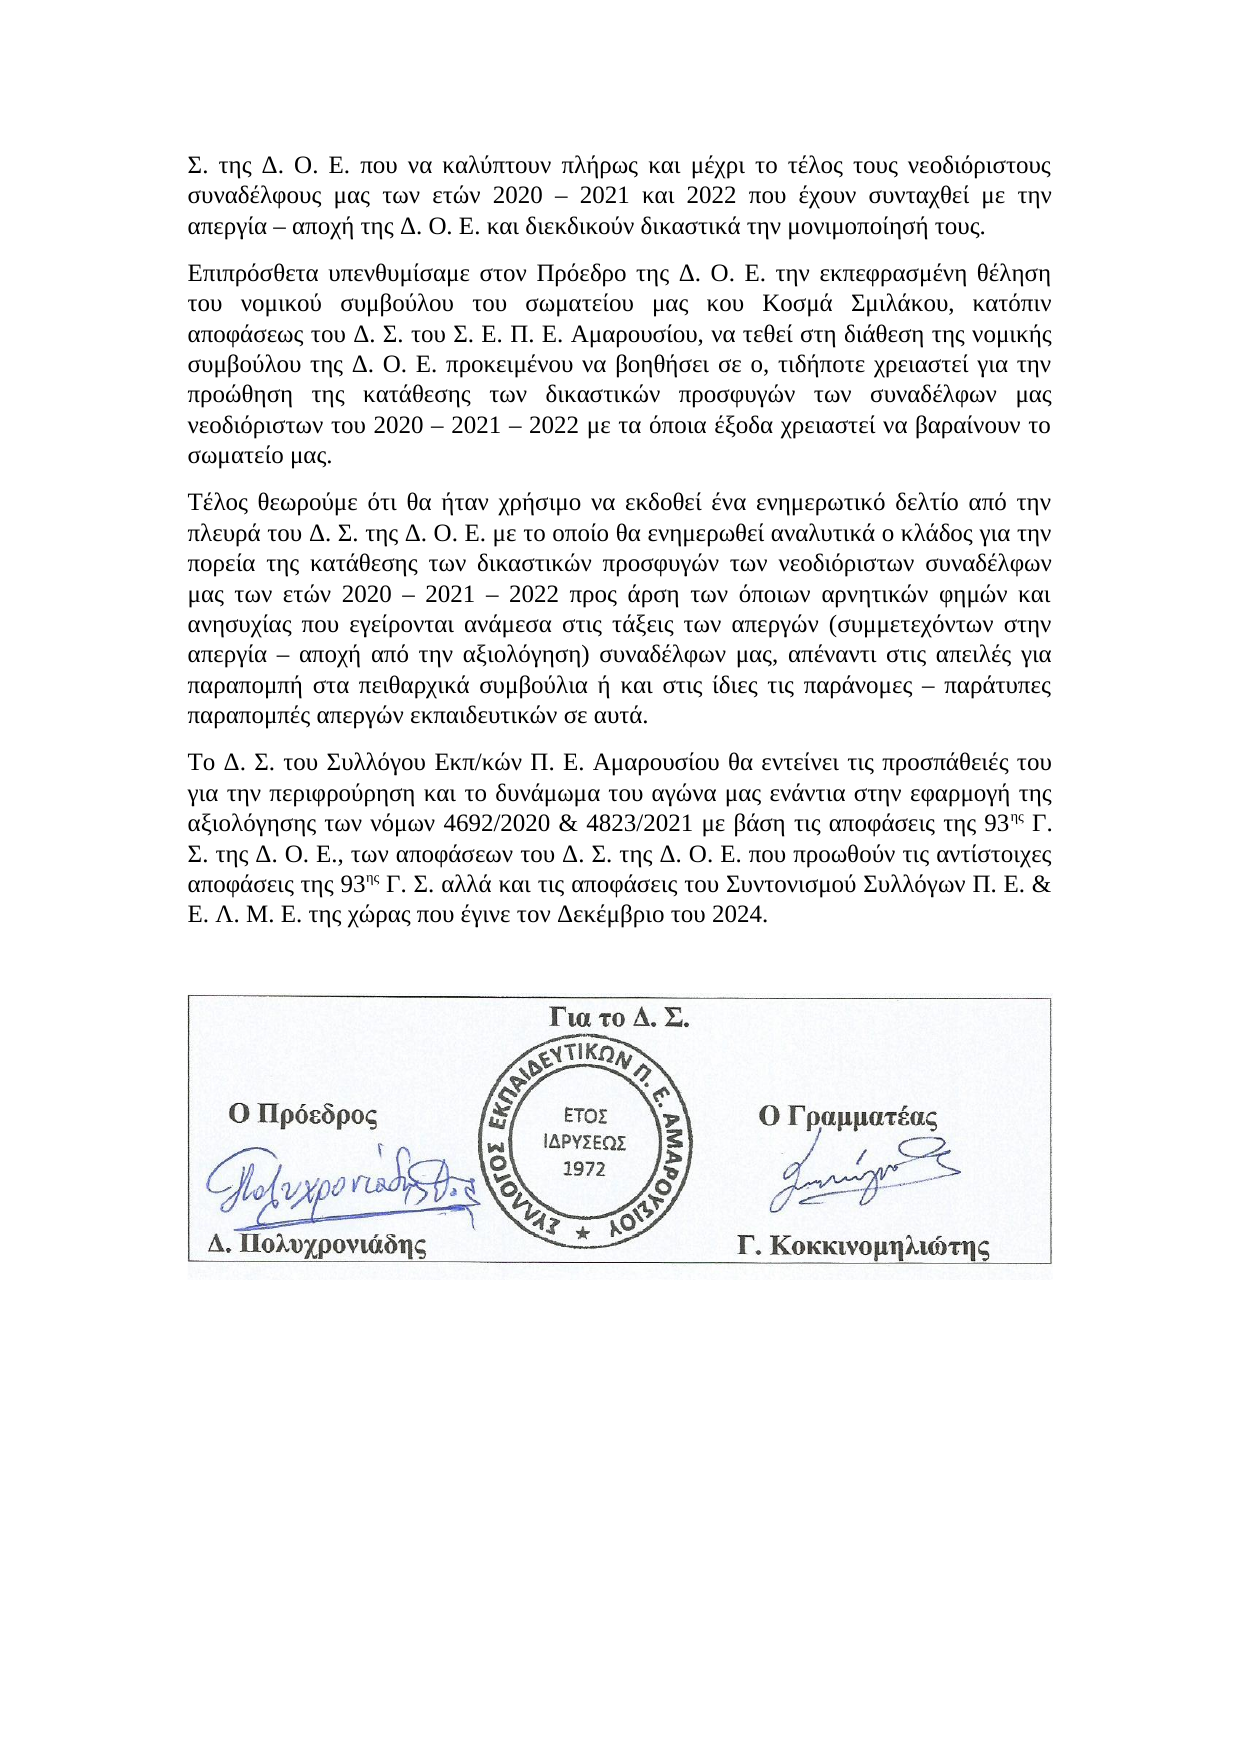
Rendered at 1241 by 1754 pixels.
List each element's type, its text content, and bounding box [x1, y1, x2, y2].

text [187, 150, 1053, 239]
picture [187, 993, 1053, 1280]
text Επιπρόσθετα υπενθυμίσαμε στον Πρόεδρο της Δ. Ο. Ε. την εκπεφρασμένη θέληση του νομικού συμβούλου του σωματείου μας κου Κοσμά Σμιλάκου, κατόπιν αποφάσεως του Δ. Σ. του Σ. Ε. Π. Ε. Αμαρουσίου, να τεθεί στη διάθεση της νομικής συμβούλου της Δ. Ο. Ε. προκειμένου να βοηθήσει σε ο, τιδήποτε χρειαστεί για την προώθηση της κατάθεσης των δικαστικών προσφυγών των συναδέλφων μας νεοδιόριστων του 2020 – 2021 – 2022 με τα όποια έξοδα χρειαστεί να βαραίνουν το σωματείο μας. [187, 258, 1053, 469]
text Το Δ. Σ. του Συλλόγου Εκπ/κών Π. Ε. Αμαρουσίου θα εντείνει τις προσπάθειές του για την περιφρούρηση και το δυνάμωμα του αγώνα μας ενάντια στην εφαρμογή της αξιολόγησης των νόμων 4692/2020 & 4823/2021 με βάση τις αποφάσεις της 93ης Γ. Σ. της Δ. Ο. Ε., των αποφάσεων του Δ. Σ. της Δ. Ο. Ε. που προωθούν τις αντίστοιχες αποφάσεις της 93ης Γ. Σ. αλλά και τις αποφάσεις του Συντονισμού Συλλόγων Π. Ε. & Ε. Λ. Μ. Ε. της χώρας που έγινε τον Δεκέμβριο του 2024. [187, 747, 1053, 928]
text Τέλος θεωρούμε ότι θα ήταν χρήσιμο να εκδοθεί ένα ενημερωτικό δελτίο από την πλευρά του Δ. Σ. της Δ. Ο. Ε. με το οποίο θα ενημερωθεί αναλυτικά ο κλάδος για την πορεία της κατάθεσης των δικαστικών προσφυγών των νεοδιόριστων συναδέλφων μας των ετών 2020 – 2021 – 2022 προς άρση των όποιων αρνητικών φημών και ανησυχίας που εγείρονται ανάμεσα στις τάξεις των απεργών (συμμετεχόντων στην απεργία – αποχή από την αξιολόγηση) συναδέλφων μας, απέναντι στις απειλές για παραπομπή στα πειθαρχικά συμβούλια ή και στις ίδιες τις παράνομες – παράτυπες παραπομπές απεργών εκπαιδευτικών σε αυτά. [187, 487, 1053, 729]
